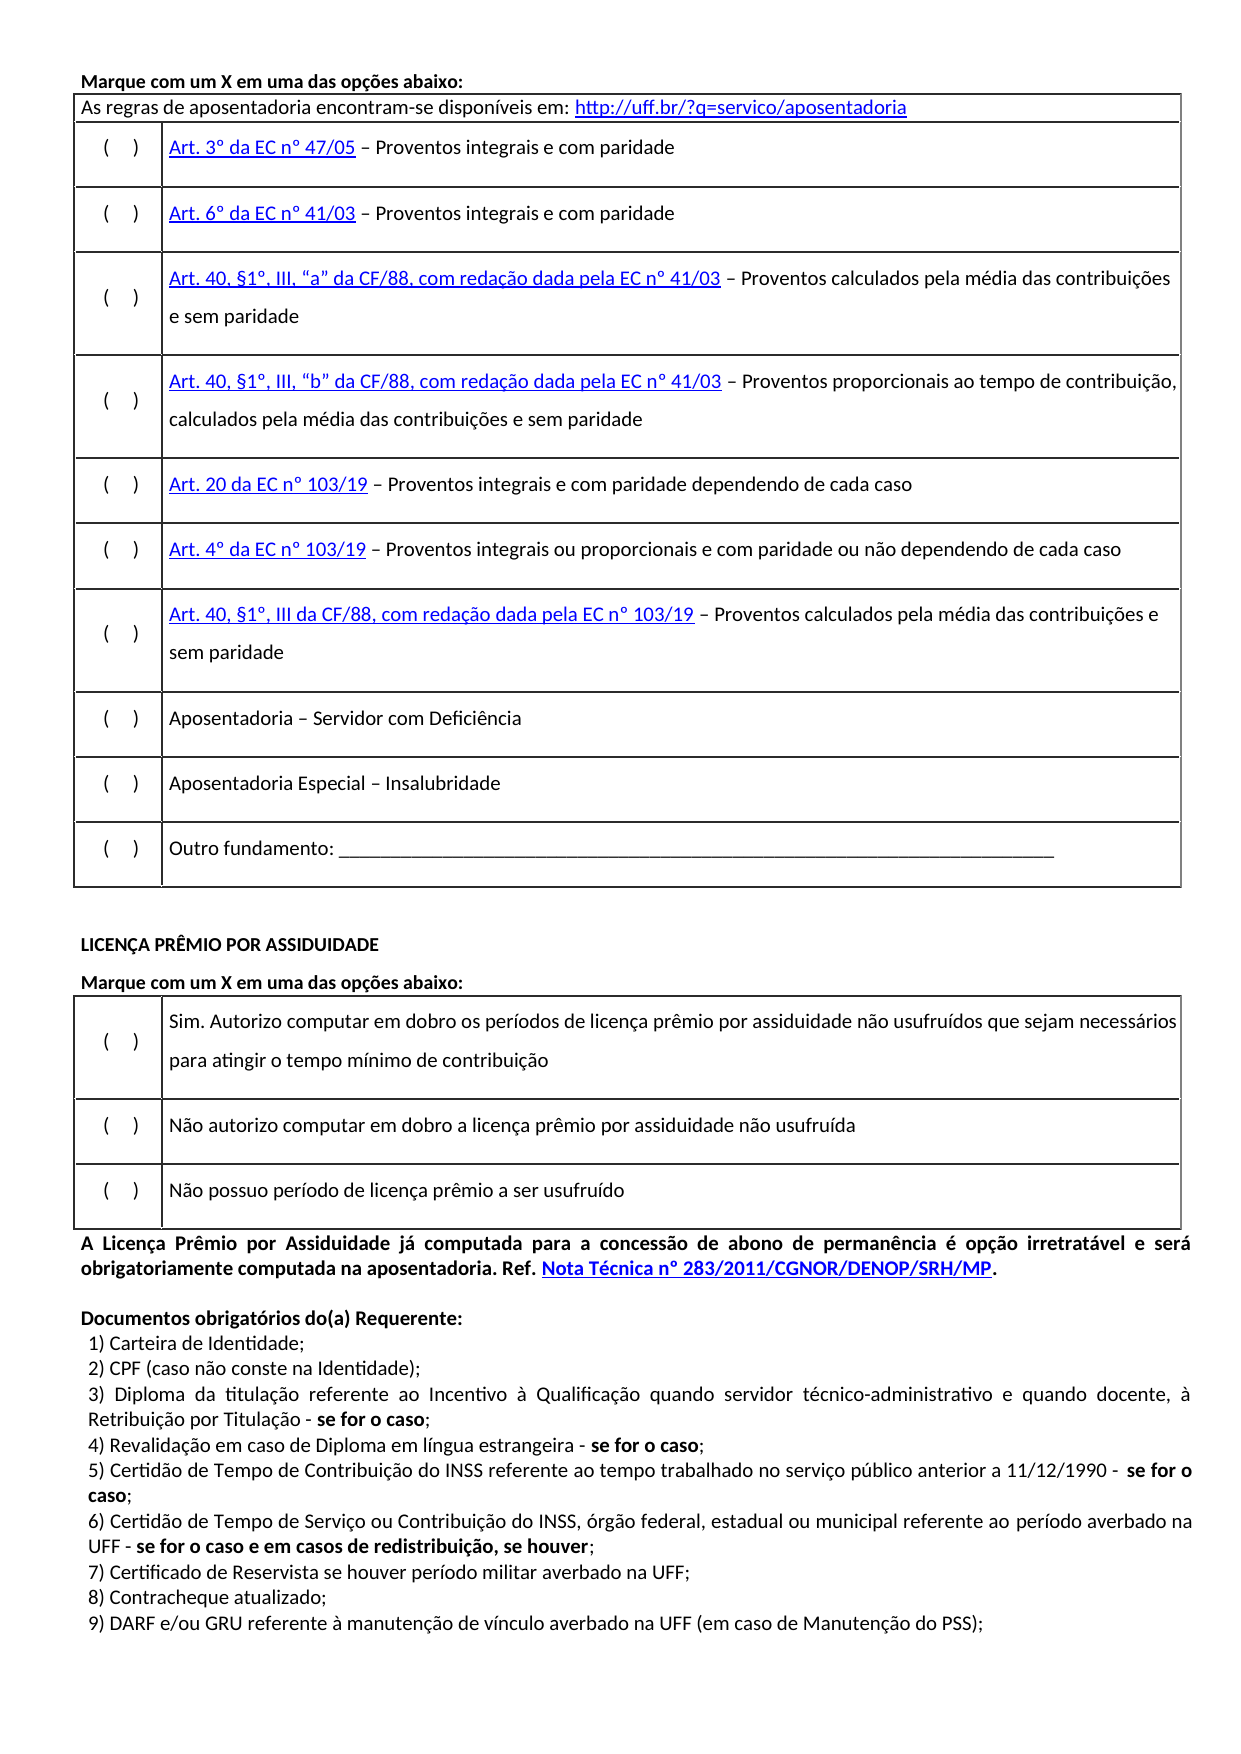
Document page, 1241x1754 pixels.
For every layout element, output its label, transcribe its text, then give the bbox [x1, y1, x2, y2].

table_cell Aposentadoria – Servidor com Deficiência [163, 691, 1180, 756]
table_cell Art. 4º da EC nº 103/19 – Proventos integrais ou proporcionais e com paridade ou não dependendo de cada caso [163, 522, 1180, 587]
table_cell ( ) [75, 1165, 162, 1228]
table_cell ( ) [75, 590, 161, 691]
table_cell Art. 20 da EC nº 103/19 – Proventos integrais e com paridade dependendo de cada caso [163, 457, 1180, 522]
table_cell ( ) [75, 123, 161, 186]
table_cell ( ) [75, 758, 161, 821]
table_header As regras de aposentadoria encontram-se disponíveis em: http://uff.br/?q=servico/aposentadoria [75, 95, 1180, 121]
table_cell Art. 40, §1º, III, “b” da CF/88, com redação dada pela EC nº 41/03 – Proventos proporcionais ao tempo de contribuição, calculados pela média das contribuições e sem paridade [163, 354, 1181, 457]
table_cell Não autorizo computar em dobro a licença prêmio por assiduidade não usufruída [163, 1098, 1180, 1163]
table_cell Art. 3º da EC nº 47/05 – Proventos integrais e com paridade [163, 121, 1180, 186]
table_cell Outro fundamento: _____________________________________________________________________ [162, 821, 1180, 886]
text 2) CPF (caso não conste na Identidade); [88, 1356, 1192, 1381]
text 8) Contracheque atualizado; [88, 1584, 1192, 1610]
text Documentos obrigatórios do(a) Requerente: [81, 1305, 1192, 1330]
table_cell ( ) [75, 693, 161, 756]
text 5) Certidão de Tempo de Contribuição do INSS referente ao tempo trabalhado no serviço público anterior a 11/12/1990 - se for o caso; [88, 1457, 1192, 1508]
text A Licença Prêmio por Assiduidade já computada para a concessão de abono de permanência é opção irretratável e será obrigatoriamente computada na aposentadoria. Ref. Nota Técnica nº 283/2011/CGNOR/DENOP/SRH/MP. [81, 1230, 1192, 1281]
table_cell ( ) [75, 459, 161, 522]
text 4) Revalidação em caso de Diploma em língua estrangeira - se for o caso; [88, 1432, 1192, 1457]
text 3) Diploma da titulação referente ao Incentivo à Qualificação quando servidor técnico-administrativo e quando docente, à Retribuição por Titulação - se for o caso; [88, 1381, 1192, 1432]
table_cell ( ) [75, 524, 161, 587]
table_cell Não possuo período de licença prêmio a ser usufruído [162, 1163, 1180, 1228]
table_cell Art. 40, §1º, III da CF/88, com redação dada pela EC nº 103/19 – Proventos calculados pela média das contribuições e sem paridade [163, 588, 1180, 691]
table_cell ( ) [75, 823, 162, 886]
text LICENÇA PRÊMIO POR ASSIDUIDADE [81, 932, 1192, 957]
text 1) Carteira de Identidade; [88, 1330, 1192, 1356]
table_cell Aposentadoria Especial – Insalubridade [163, 756, 1180, 821]
text 7) Certificado de Reservista se houver período militar averbado na UFF; [88, 1559, 1192, 1584]
text Marque com um X em uma das opções abaixo: [81, 971, 1192, 995]
text 6) Certidão de Tempo de Serviço ou Contribuição do INSS, órgão federal, estadual ou municipal referente ao período averbado na UFF - se for o caso e em casos de redistribuição, se houver; [88, 1508, 1192, 1559]
table_cell Art. 6º da EC nº 41/03 – Proventos integrais e com paridade [163, 186, 1180, 251]
table_cell ( ) [75, 188, 161, 251]
table_cell ( ) [75, 1100, 161, 1163]
table_header ( ) [75, 997, 161, 1098]
table_cell ( ) [75, 253, 161, 354]
table_cell Art. 40, §1º, III, “a” da CF/88, com redação dada pela EC nº 41/03 – Proventos calculados pela média das contribuições e sem paridade [163, 251, 1180, 354]
table_cell ( ) [75, 356, 161, 457]
text Marque com um X em uma das opções abaixo: [81, 69, 1192, 93]
text 9) DARF e/ou GRU referente à manutenção de vínculo averbado na UFF (em caso de Manutenção do PSS); [88, 1610, 1192, 1635]
table_header Sim. Autorizo computar em dobro os períodos de licença prêmio por assiduidade não usufruídos que sejam necessários para atingir o tempo mínimo de contribuição [163, 997, 1180, 1098]
